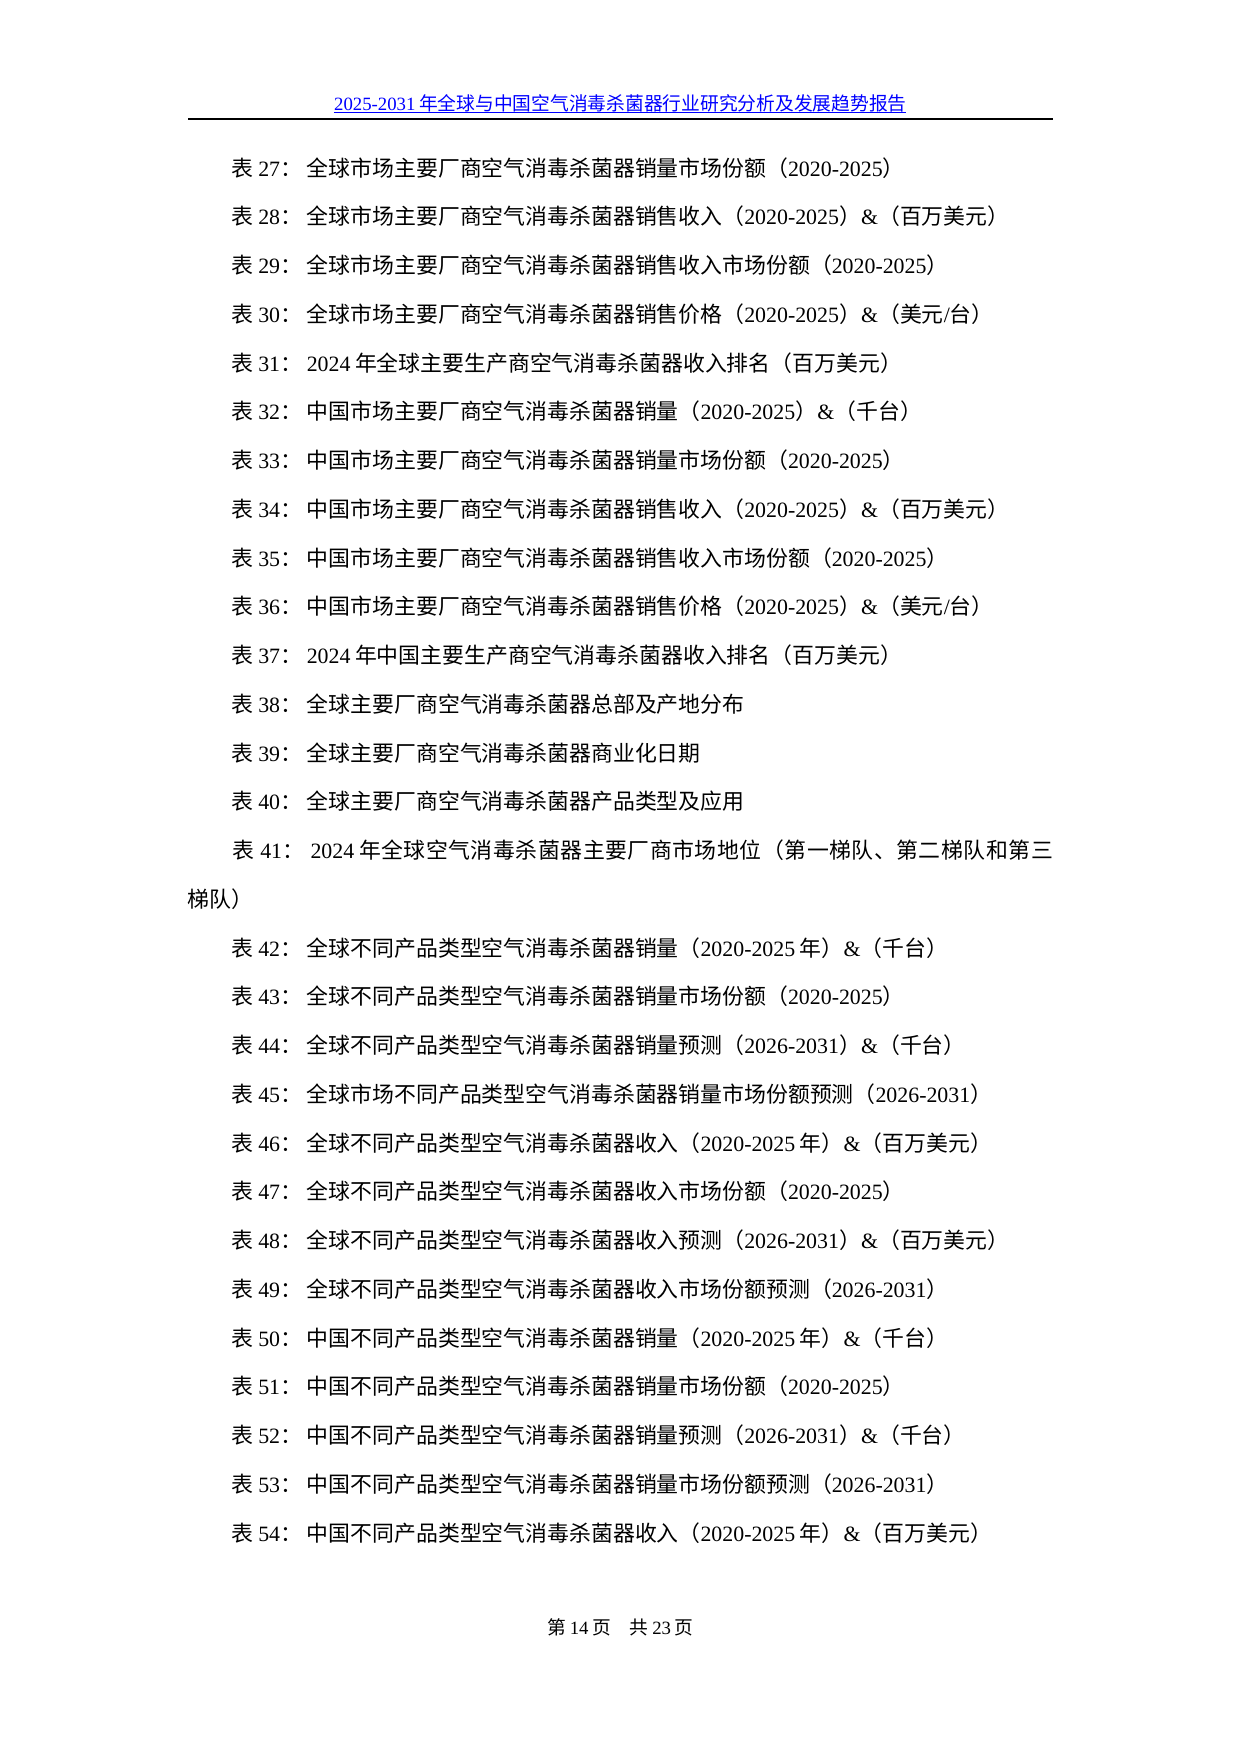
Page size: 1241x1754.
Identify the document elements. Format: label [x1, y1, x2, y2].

text [187, 150, 1053, 1548]
